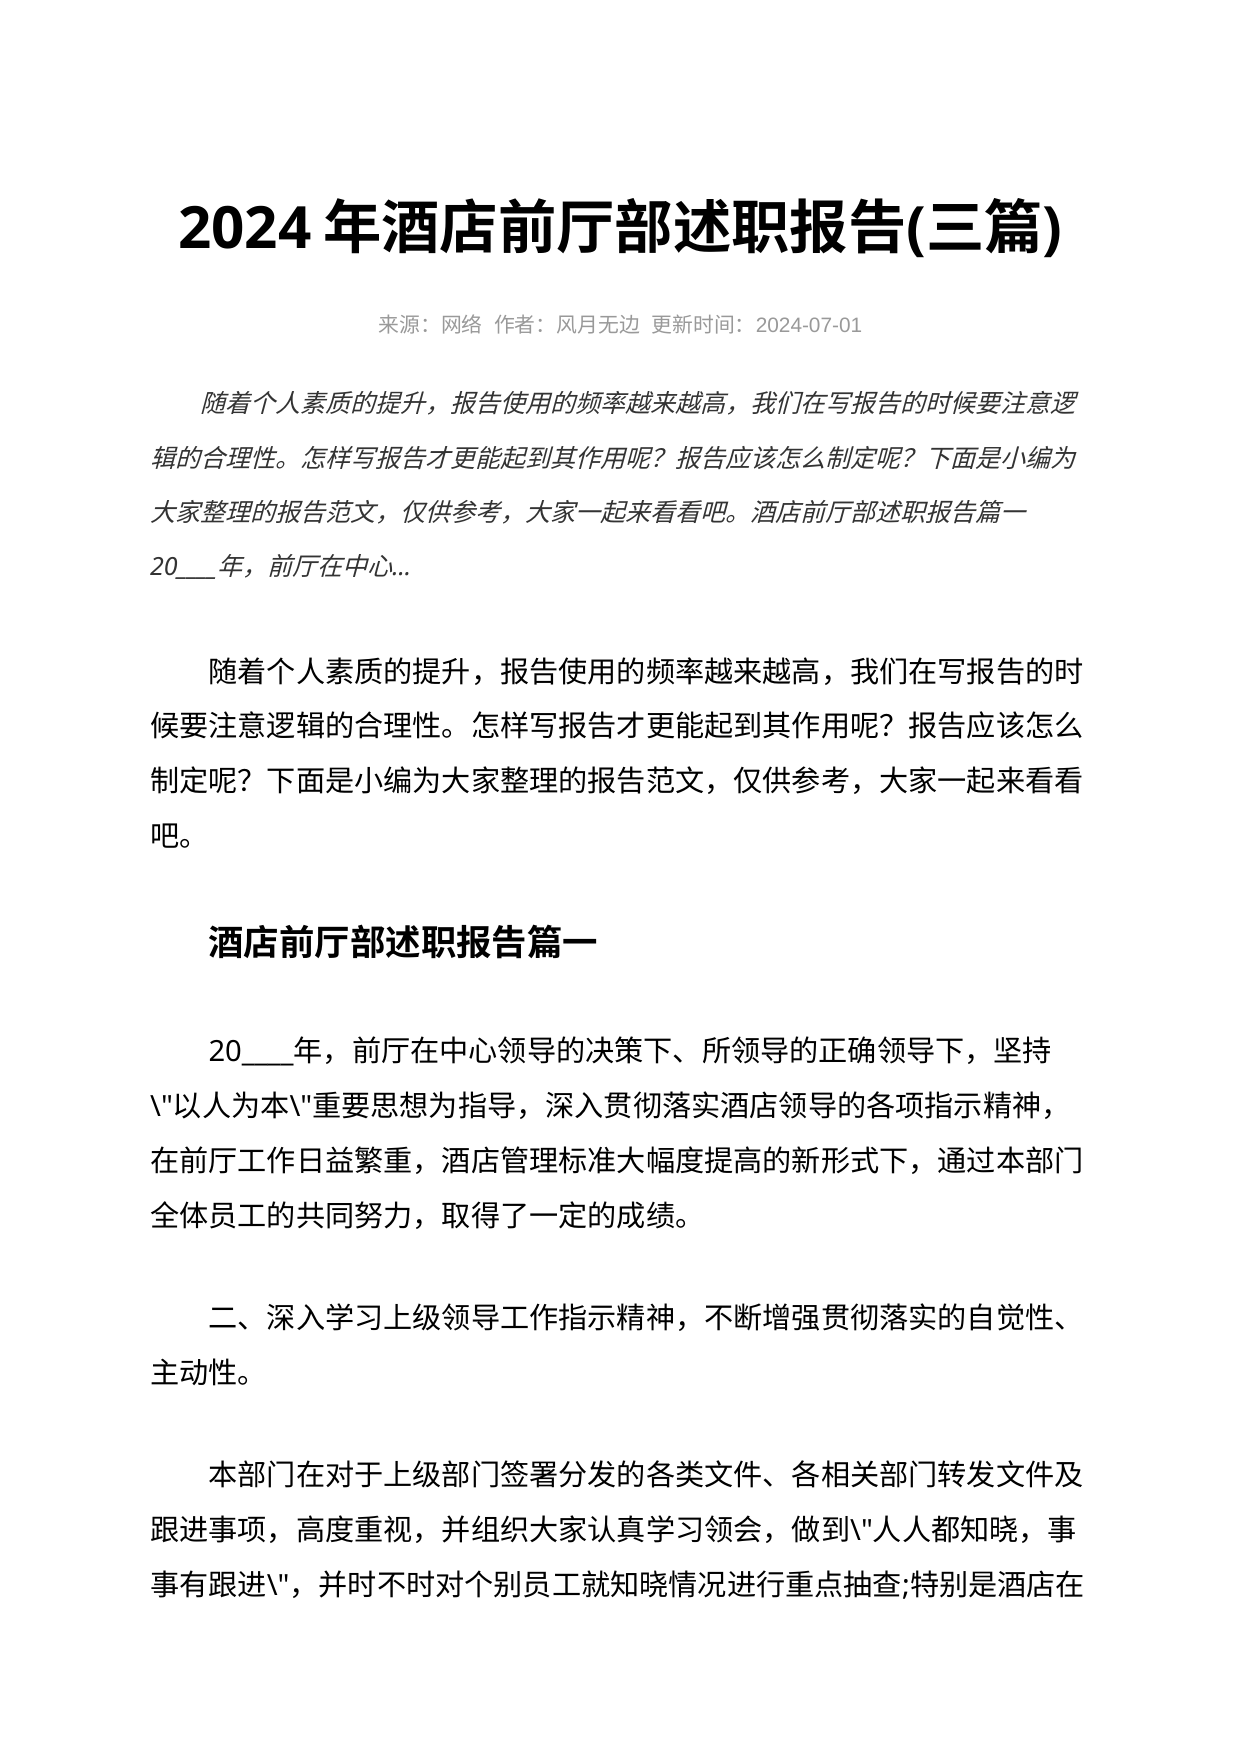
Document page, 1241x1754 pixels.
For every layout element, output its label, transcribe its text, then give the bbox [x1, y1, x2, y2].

text 随着个人素质的提升，报告使用的频率越来越高，我们在写报告的时候要注意逻辑的合理性。怎样写报告才更能起到其作用呢？报告应该怎么制定呢？下面是小编为大家整理的报告范文，仅供参考，大家一起来看看吧。酒店前厅部述职报告篇一20____年，前厅在中心... [150, 384, 1090, 583]
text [150, 1451, 1090, 1604]
text 来源：网络 作者：风月无边 更新时间：2024-07-01 [150, 313, 1090, 337]
subtitle 2024年酒店前厅部述职报告(三篇) [150, 181, 1090, 266]
text 随着个人素质的提升，报告使用的频率越来越高，我们在写报告的时候要注意逻辑的合理性。怎样写报告才更能起到其作用呢？报告应该怎么制定呢？下面是小编为大家整理的报告范文，仅供参考，大家一起来看看吧。 [150, 648, 1090, 855]
text 酒店前厅部述职报告篇一 [150, 914, 1090, 966]
text 二、深入学习上级领导工作指示精神，不断增强贯彻落实的自觉性、主动性。 [150, 1295, 1090, 1392]
text 20____年，前厅在中心领导的决策下、所领导的正确领导下，坚持\"以人为本\"重要思想为指导，深入贯彻落实酒店领导的各项指示精神，在前厅工作日益繁重，酒店管理标准大幅度提高的新形式下，通过本部门全体员工的共同努力，取得了一定的成绩。 [150, 1028, 1090, 1235]
